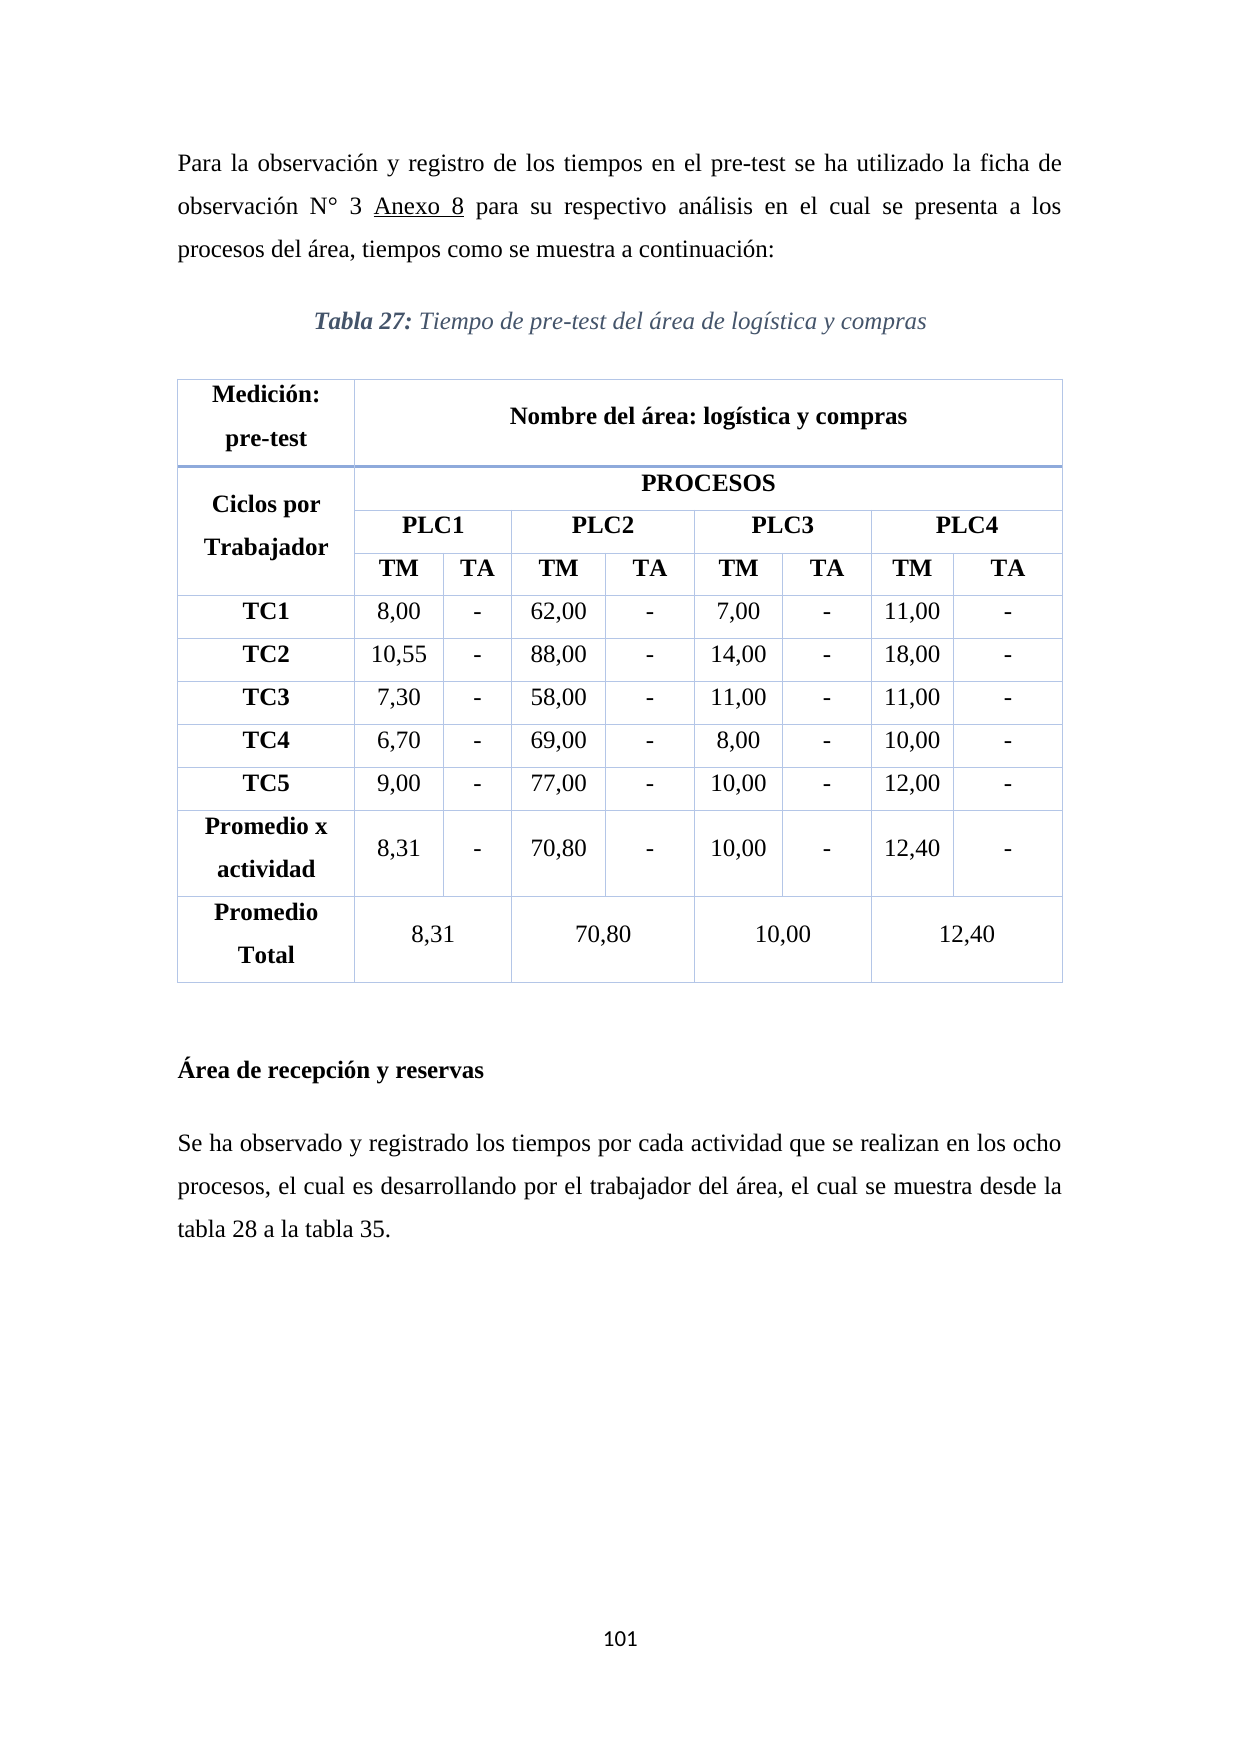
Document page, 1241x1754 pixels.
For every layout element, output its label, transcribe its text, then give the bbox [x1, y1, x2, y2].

table_cell 8,00 [355, 596, 443, 638]
table_cell 10,00 [872, 725, 953, 767]
table_cell 7,00 [695, 596, 782, 638]
table_cell PROCESOS [355, 468, 1062, 509]
table_cell 70,80 [512, 897, 694, 982]
table_cell PLC2 [512, 511, 694, 552]
table_cell - [444, 682, 511, 724]
table_cell PLC1 [355, 511, 511, 552]
table_cell - [954, 639, 1062, 681]
table_cell 12,00 [872, 768, 953, 810]
table_cell PLC3 [695, 511, 871, 552]
table_cell - [606, 639, 694, 681]
table_cell 9,00 [355, 768, 443, 810]
table_cell - [954, 811, 1062, 896]
table_cell 8,31 [355, 811, 443, 896]
table_cell 10,55 [355, 639, 443, 681]
table_cell - [444, 596, 511, 638]
table_cell TA [954, 554, 1062, 595]
table_cell - [783, 725, 871, 767]
table_cell TA [606, 554, 694, 595]
table_cell 58,00 [512, 682, 605, 724]
table_cell - [954, 768, 1062, 810]
table_cell 77,00 [512, 768, 605, 810]
table_cell 14,00 [695, 639, 782, 681]
text Área de recepción y reservas [177, 1055, 1063, 1084]
table_cell - [444, 725, 511, 767]
table_cell 7,30 [355, 682, 443, 724]
table_cell TM [695, 554, 782, 595]
table_cell 6,70 [355, 725, 443, 767]
table_cell - [783, 639, 871, 681]
table_cell 62,00 [512, 596, 605, 638]
table_cell - [444, 811, 511, 896]
text Tabla 27: Tiempo de pre-test del área de logística y compras [177, 306, 1063, 335]
table_cell - [606, 811, 694, 896]
table_cell - [783, 768, 871, 810]
table_cell - [954, 725, 1062, 767]
table_cell TM [512, 554, 605, 595]
table_cell - [783, 596, 871, 638]
table_cell TA [783, 554, 871, 595]
table_cell 69,00 [512, 725, 605, 767]
table_cell - [606, 768, 694, 810]
table_cell 10,00 [695, 811, 782, 896]
table_cell TA [444, 554, 511, 595]
table_header Nombre del área: logística y compras [355, 380, 1062, 464]
text Se ha observado y registrado los tiempos por cada actividad que se realizan en los ocho procesos, el cual es desarrollando por el trabajador del área, el cual se muestra desde la tabla 28 a la tabla 35. [177, 1128, 1063, 1243]
table_cell TM [355, 554, 443, 595]
table_cell TM [872, 554, 953, 595]
table_cell - [783, 811, 871, 896]
text Para la observación y registro de los tiempos en el pre-test se ha utilizado la ficha de observación N° 3 Anexo 8 para su respectivo análisis en el cual se presenta a los procesos del área, tiempos como se muestra a continuación: [177, 148, 1063, 263]
table_cell - [444, 768, 511, 810]
table_cell Ciclos por Trabajador [178, 468, 354, 595]
table_cell 10,00 [695, 768, 782, 810]
table_header Medición: pre-test [178, 380, 354, 464]
table_cell 10,00 [695, 897, 871, 982]
table_cell 8,31 [355, 897, 511, 982]
table_cell Promedio Total [178, 897, 354, 982]
table_cell 12,40 [872, 811, 953, 896]
table_cell - [954, 682, 1062, 724]
table_cell - [783, 682, 871, 724]
table_cell - [606, 596, 694, 638]
table_cell 11,00 [695, 682, 782, 724]
table_cell TC5 [178, 768, 354, 810]
table_cell 11,00 [872, 596, 953, 638]
table_cell 70,80 [512, 811, 605, 896]
table_cell - [954, 596, 1062, 638]
table_cell - [444, 639, 511, 681]
table_cell 12,40 [872, 897, 1062, 982]
table_cell Promedio x actividad [178, 811, 354, 896]
table_cell 18,00 [872, 639, 953, 681]
table_cell TC2 [178, 639, 354, 681]
table_cell - [606, 725, 694, 767]
table_cell PLC4 [872, 511, 1062, 552]
table_cell TC3 [178, 682, 354, 724]
table_cell TC1 [178, 596, 354, 638]
table_cell 8,00 [695, 725, 782, 767]
table_cell TC4 [178, 725, 354, 767]
table_cell 88,00 [512, 639, 605, 681]
table_cell 11,00 [872, 682, 953, 724]
table_cell - [606, 682, 694, 724]
